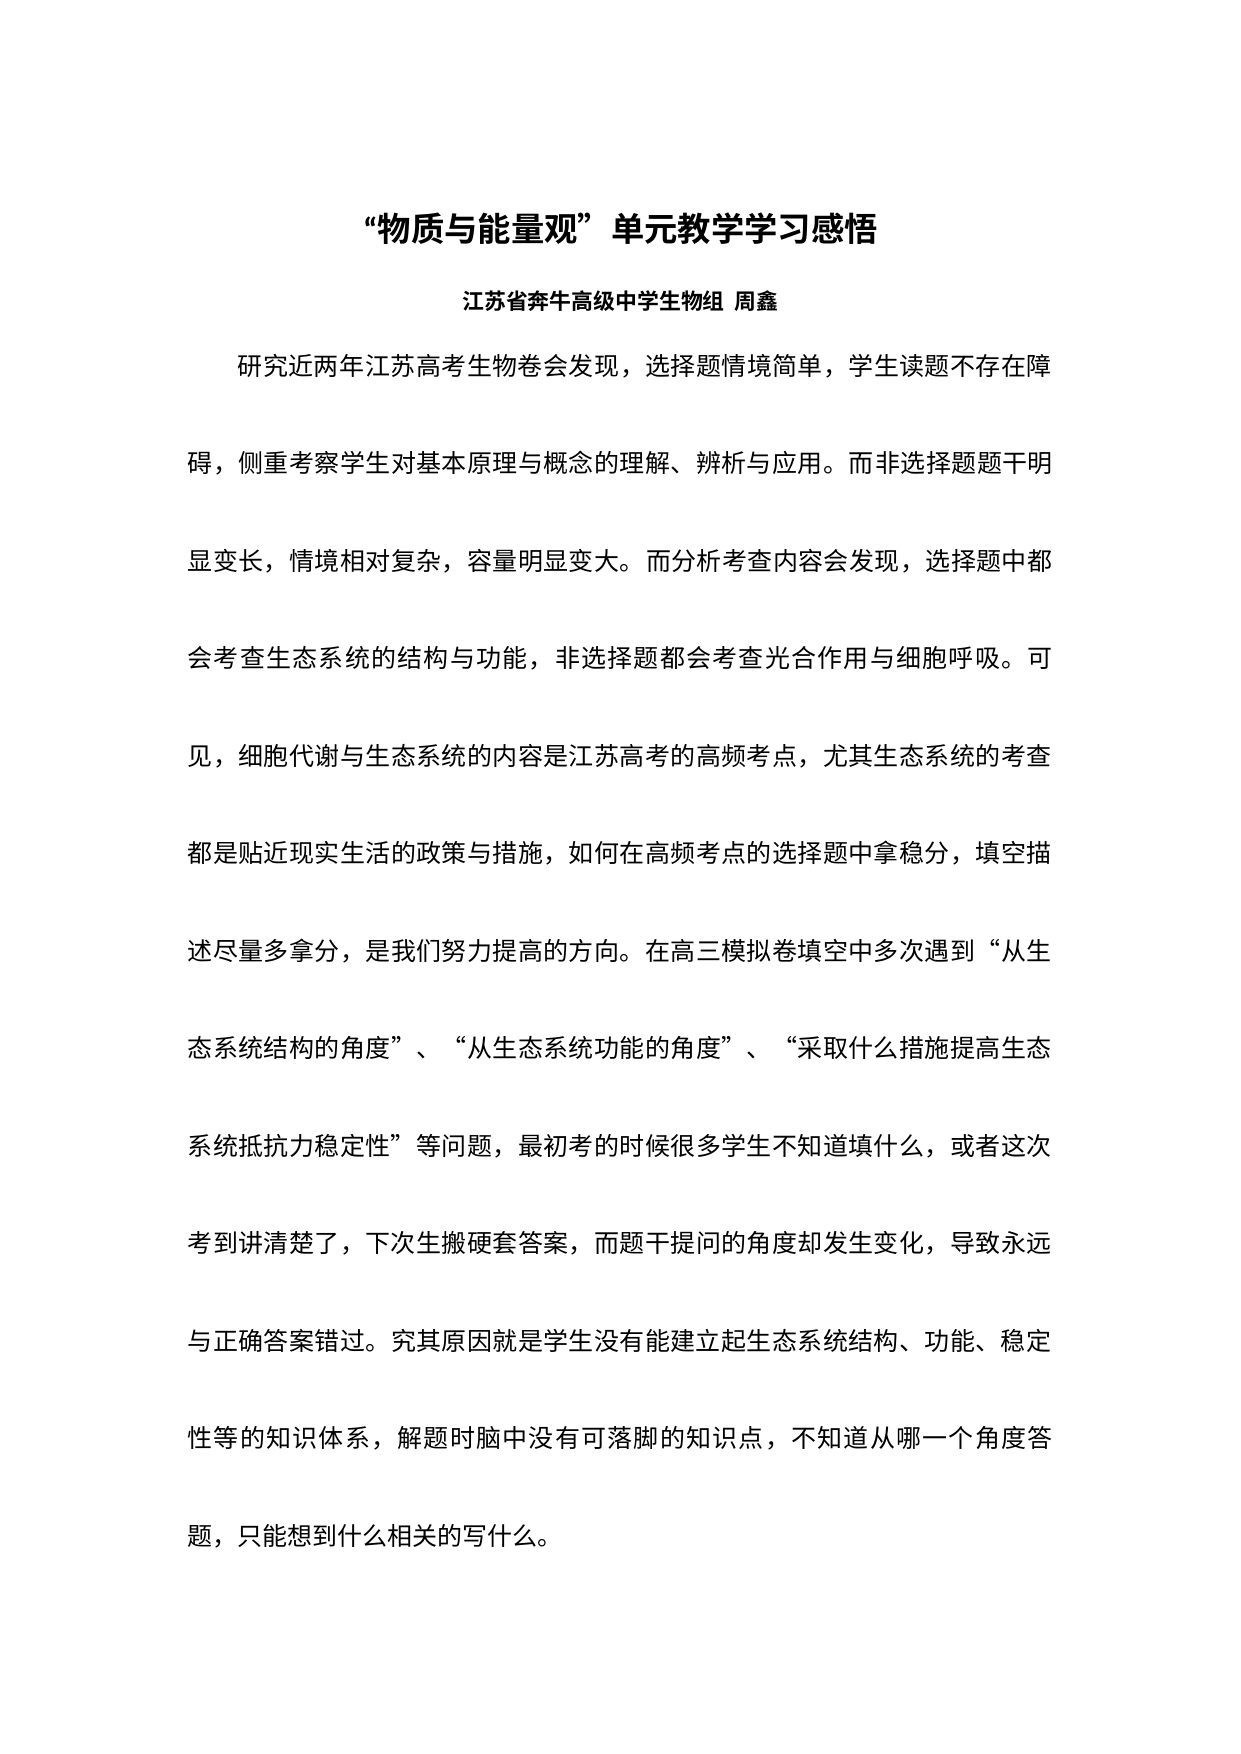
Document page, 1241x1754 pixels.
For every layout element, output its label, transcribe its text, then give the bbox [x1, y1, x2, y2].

text “物质与能量观”单元教学学习感悟 [187, 194, 1053, 259]
text 江苏省奔牛高级中学生物组 周鑫 [187, 283, 1053, 316]
text 研究近两年江苏高考生物卷会发现，选择题情境简单，学生读题不存在障碍，侧重考察学生对基本原理与概念的理解、辨析与应用。而非选择题题干明显变长，情境相对复杂，容量明显变大。而分析考查内容会发现，选择题中都会考查生态系统的结构与功能，非选择题都会考查光合作用与细胞呼吸。可见，细胞代谢与生态系统的内容是江苏高考的高频考点，尤其生态系统的考查都是贴近现实生活的政策与措施，如何在高频考点的选择题中拿稳分，填空描述尽量多拿分，是我们努力提高的方向。在高三模拟卷填空中多次遇到“从生态系统结构的角度”、“从生态系统功能的角度”、“采取什么措施提高生态系统抵抗力稳定性”等问题，最初考的时候很多学生不知道填什么，或者这次考到讲清楚了，下次生搬硬套答案，而题干提问的角度却发生变化，导致永远与正确答案错过。究其原因就是学生没有能建立起生态系统结构、功能、稳定性等的知识体系，解题时脑中没有可落脚的知识点，不知道从哪一个角度答题，只能想到什么相关的写什么。 [187, 332, 1053, 1567]
